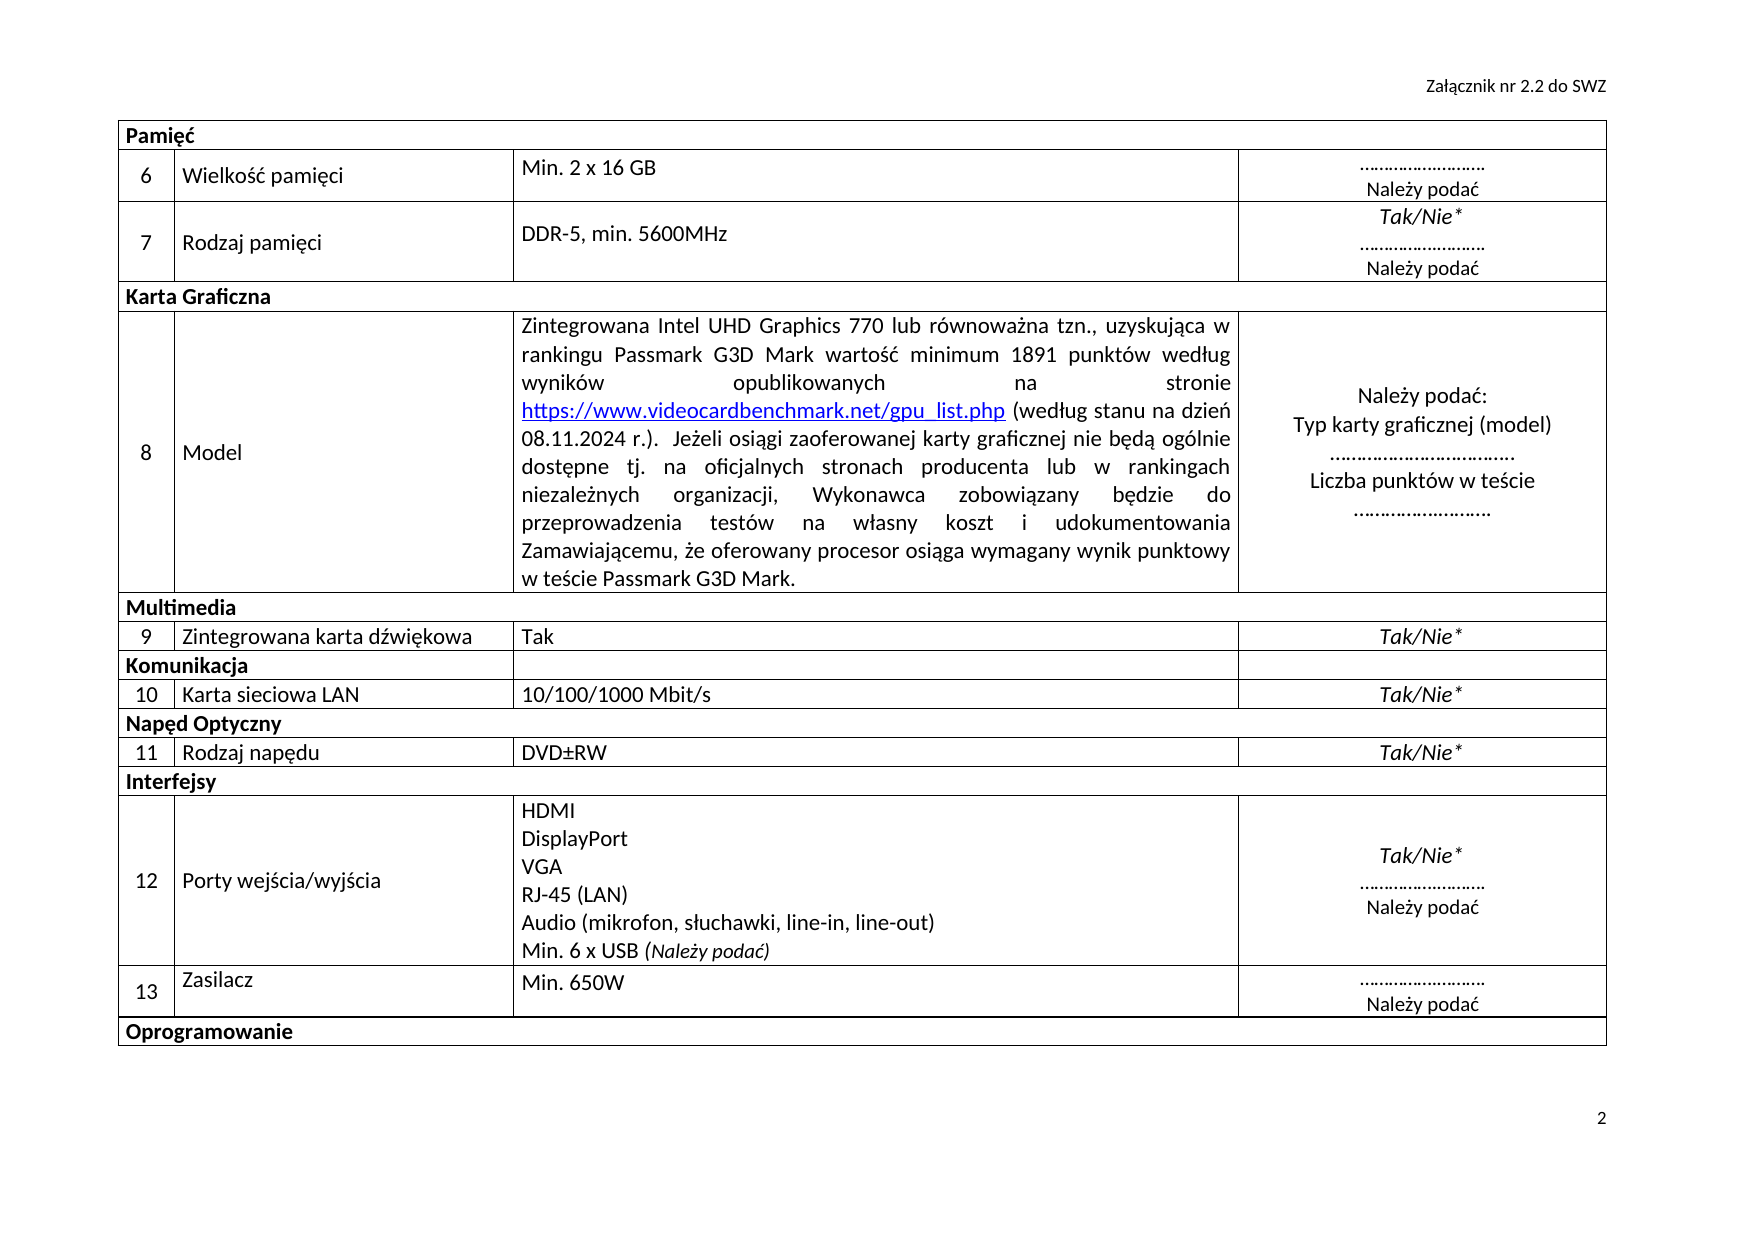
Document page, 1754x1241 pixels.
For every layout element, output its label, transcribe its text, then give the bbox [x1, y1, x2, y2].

table_cell …………….………. Należy podać [1239, 966, 1606, 1016]
table_cell Multimedia [119, 593, 1606, 621]
table_cell [514, 651, 1238, 679]
table_cell 7 [119, 202, 174, 281]
table_cell Tak/Nie* [1239, 622, 1606, 650]
table_cell Zasilacz [175, 966, 513, 1016]
table_cell DVD±RW [514, 738, 1238, 766]
table_cell Tak/Nie* [1239, 680, 1606, 708]
table_cell Porty wejścia/wyjścia [175, 796, 513, 964]
table_cell 6 [119, 150, 174, 201]
table_cell Pamięć [119, 121, 1606, 149]
table_cell Komunikacja [119, 651, 513, 679]
table_cell DDR-5, min. 5600MHz [514, 202, 1238, 281]
table_cell 12 [119, 796, 174, 964]
table_cell 10 [119, 680, 174, 708]
table_cell [1239, 651, 1606, 679]
table_cell 8 [119, 312, 174, 592]
table_cell …………….………. Należy podać [1239, 150, 1606, 201]
table_cell 13 [119, 966, 174, 1016]
table_cell 9 [119, 622, 174, 650]
table_cell HDMI DisplayPort VGA RJ-45 (LAN) Audio (mikrofon, słuchawki, line-in, line-out) Min. 6 x USB (Należy podać) [514, 796, 1238, 964]
table_cell Należy podać: Typ karty graficznej (model) …………………………….. Liczba punktów w teście …………….………. [1239, 312, 1606, 592]
table_cell Rodzaj pamięci [175, 202, 513, 281]
table_cell 11 [119, 738, 174, 766]
table_cell Napęd Optyczny [119, 709, 1606, 737]
table_cell Zintegrowana karta dźwiękowa [175, 622, 513, 650]
table_cell Tak/Nie* …………….………. Należy podać [1239, 202, 1606, 281]
table_cell Zintegrowana Intel UHD Graphics 770 lub równoważna tzn., uzyskująca w rankingu Passmark G3D Mark wartość minimum 1891 punktów według wyników opublikowanych na stronie https://www.videocardbenchmark.net/gpu_list.php (według stanu na dzień 08.11.2024 r.). Jeżeli osiągi zaoferowanej karty graficznej nie będą ogólnie dostępne tj. na oficjalnych stronach producenta lub w rankingach niezależnych organizacji, Wykonawca zobowiązany będzie do przeprowadzenia testów na własny koszt i udokumentowania Zamawiającemu, że oferowany procesor osiąga wymagany wynik punktowy w teście Passmark G3D Mark. [514, 312, 1238, 592]
table_cell Model [175, 312, 513, 592]
table_cell Karta sieciowa LAN [175, 680, 513, 708]
table_cell Tak/Nie* …………….………. Należy podać [1239, 796, 1606, 964]
table_cell Wielkość pamięci [175, 150, 513, 201]
table_cell Oprogramowanie [119, 1018, 1606, 1045]
table_cell Rodzaj napędu [175, 738, 513, 766]
table_cell Min. 650W [514, 966, 1238, 1016]
table_cell Tak [514, 622, 1238, 650]
table_cell Min. 2 x 16 GB [514, 150, 1238, 201]
table_cell Interfejsy [119, 767, 1606, 795]
table_cell Karta Graficzna [119, 282, 1606, 311]
table_cell Tak/Nie* [1239, 738, 1606, 766]
table_cell 10/100/1000 Mbit/s [514, 680, 1238, 708]
